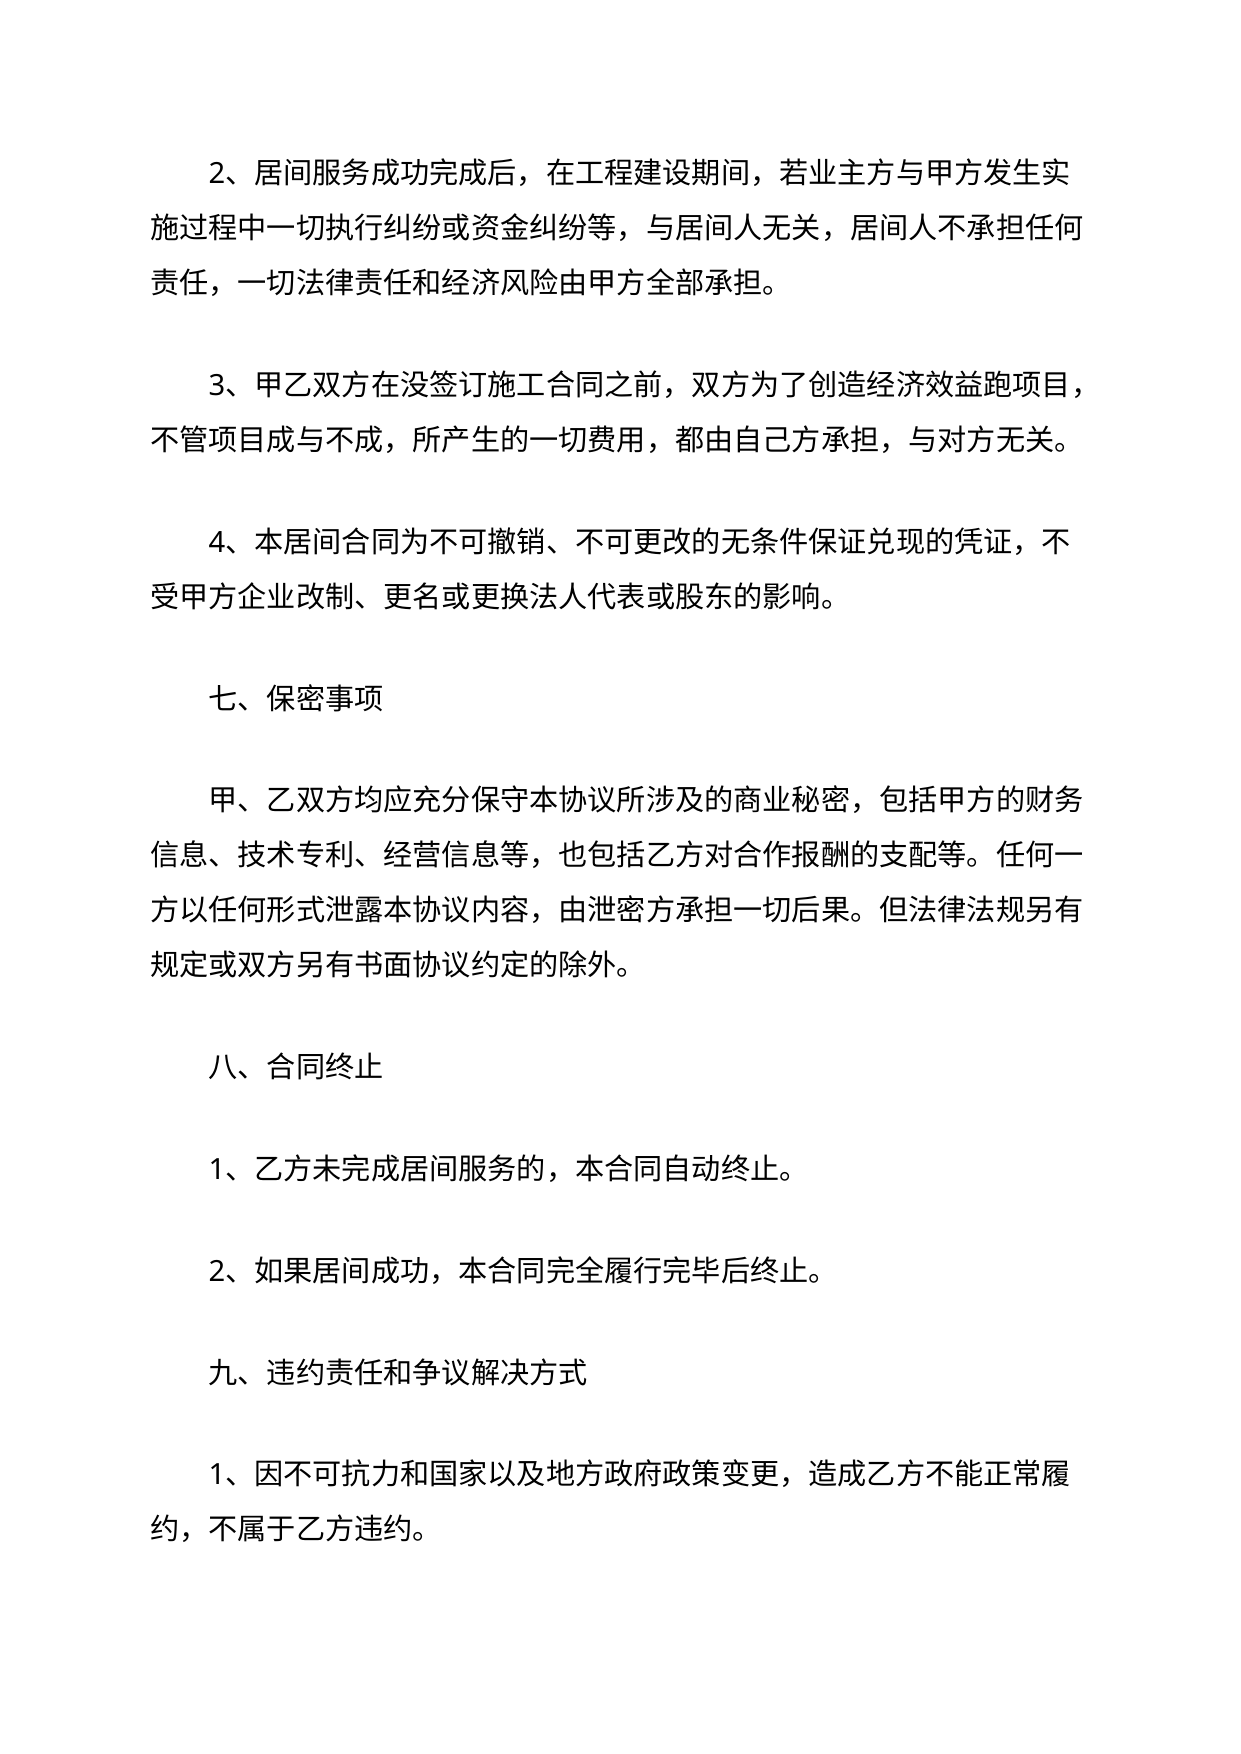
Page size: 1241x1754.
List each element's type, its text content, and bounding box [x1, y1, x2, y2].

text 九、违约责任和争议解决方式 [150, 1349, 1090, 1391]
text 1、乙方未完成居间服务的，本合同自动终止。 [150, 1145, 1090, 1188]
text 4、本居间合同为不可撤销、不可更改的无条件保证兑现的凭证，不受甲方企业改制、更名或更换法人代表或股东的影响。 [150, 518, 1090, 616]
text 1、因不可抗力和国家以及地方政府政策变更，造成乙方不能正常履约，不属于乙方违约。 [150, 1451, 1090, 1548]
text 七、保密事项 [150, 675, 1090, 717]
text 2、如果居间成功，本合同完全履行完毕后终止。 [150, 1247, 1090, 1289]
text 3、甲乙双方在没签订施工合同之前，双方为了创造经济效益跑项目，不管项目成与不成，所产生的一切费用，都由自己方承担，与对方无关。 [150, 362, 1090, 459]
text 八、合同终止 [150, 1043, 1090, 1086]
text 甲、乙双方均应充分保守本协议所涉及的商业秘密，包括甲方的财务信息、技术专利、经营信息等，也包括乙方对合作报酬的支配等。任何一方以任何形式泄露本协议内容，由泄密方承担一切后果。但法律法规另有规定或双方另有书面协议约定的除外。 [150, 777, 1090, 984]
text 2、居间服务成功完成后，在工程建设期间，若业主方与甲方发生实施过程中一切执行纠纷或资金纠纷等，与居间人无关，居间人不承担任何责任，一切法律责任和经济风险由甲方全部承担。 [150, 150, 1090, 302]
